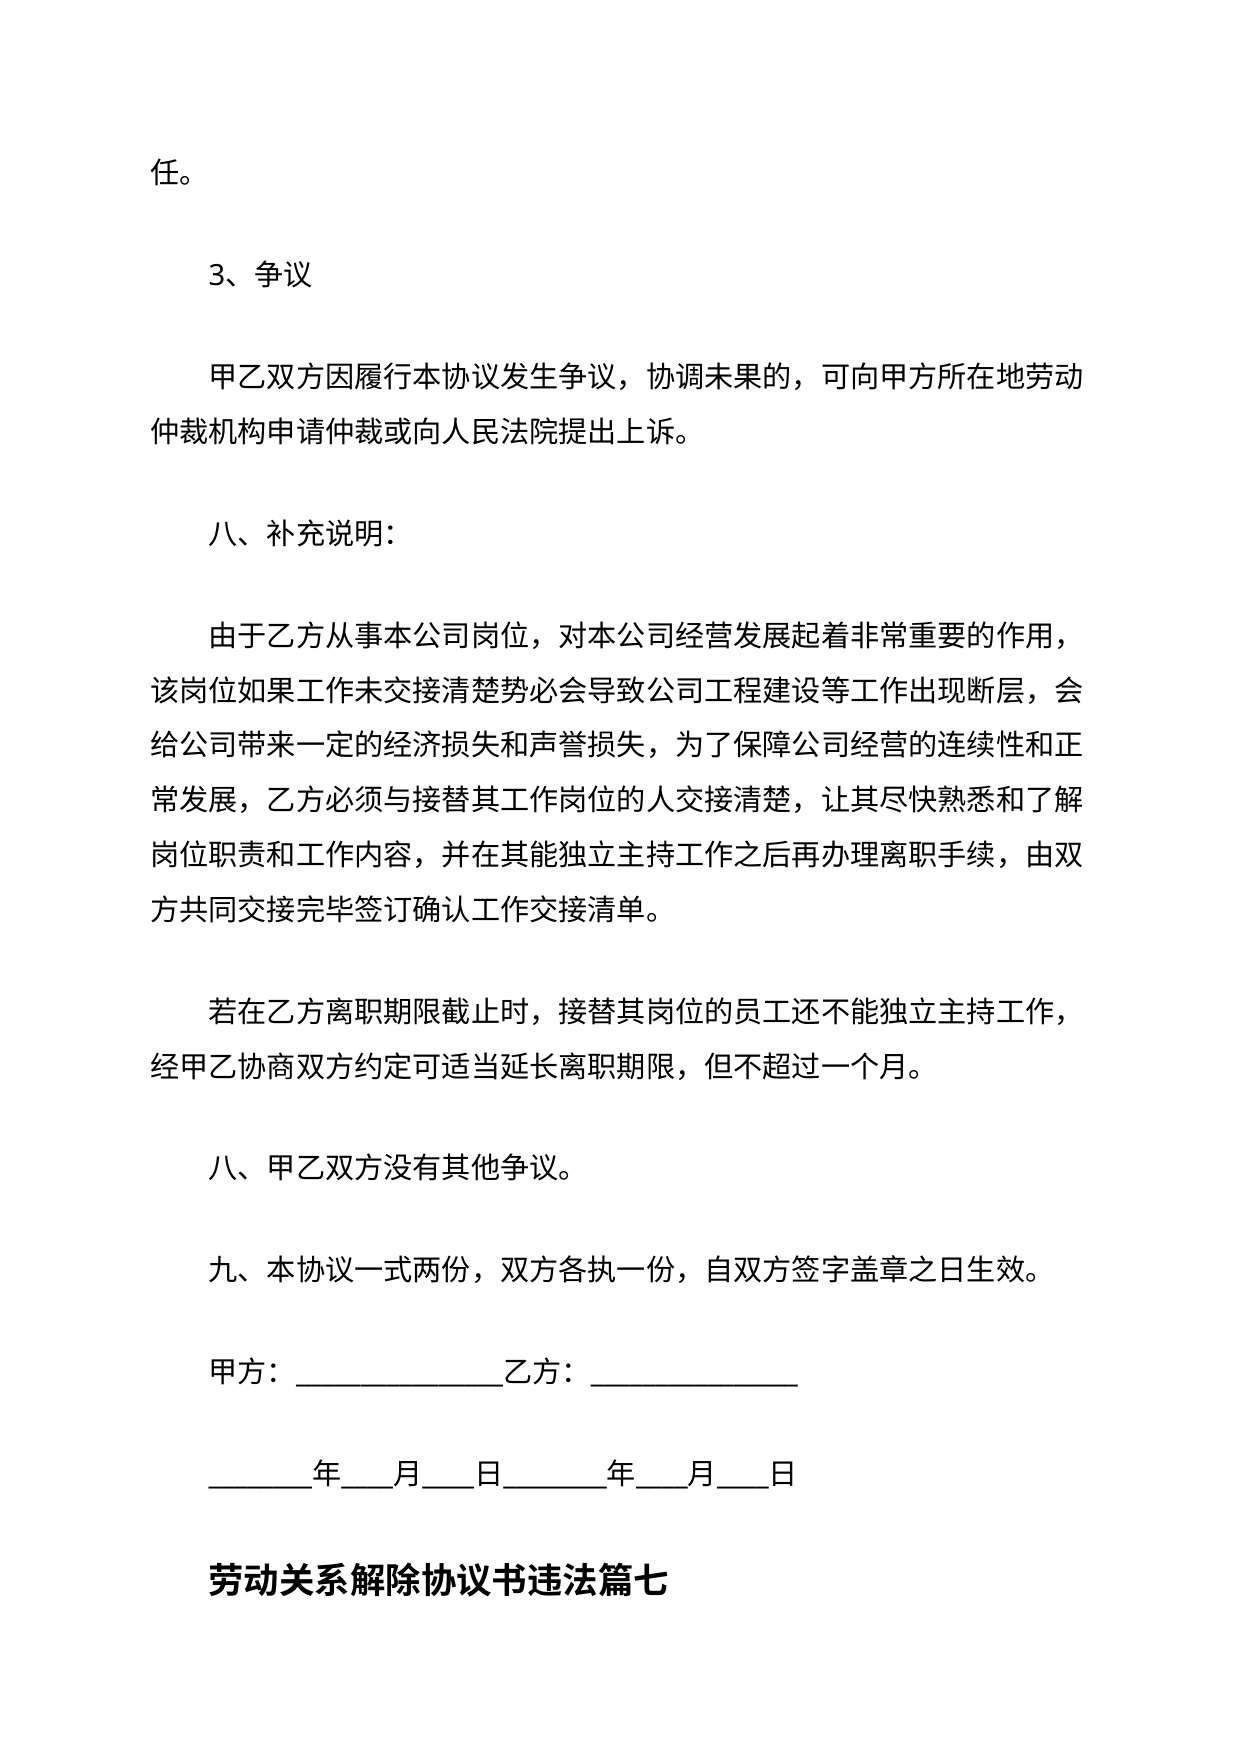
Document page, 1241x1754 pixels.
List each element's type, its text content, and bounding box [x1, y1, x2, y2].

text 劳动关系解除协议书违法篇七 [150, 1553, 1090, 1604]
text 甲方：________________乙方：________________ [150, 1349, 1090, 1391]
text 八、甲乙双方没有其他争议。 [150, 1145, 1090, 1187]
text 若在乙方离职期限截止时，接替其岗位的员工还不能独立主持工作，经甲乙协商双方约定可适当延长离职期限，但不超过一个月。 [150, 988, 1090, 1086]
text 3、争议 [150, 252, 1090, 294]
text 八、补充说明： [150, 510, 1090, 553]
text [150, 150, 1090, 192]
text 甲乙双方因履行本协议发生争议，协调未果的，可向甲方所在地劳动仲裁机构申请仲裁或向人民法院提出上诉。 [150, 354, 1090, 451]
text 九、本协议一式两份，双方各执一份，自双方签字盖章之日生效。 [150, 1247, 1090, 1289]
text ________年____月____日________年____月____日 [150, 1451, 1090, 1493]
text 由于乙方从事本公司岗位，对本公司经营发展起着非常重要的作用，该岗位如果工作未交接清楚势必会导致公司工程建设等工作出现断层，会给公司带来一定的经济损失和声誉损失，为了保障公司经营的连续性和正常发展，乙方必须与接替其工作岗位的人交接清楚，让其尽快熟悉和了解岗位职责和工作内容，并在其能独立主持工作之后再办理离职手续，由双方共同交接完毕签订确认工作交接清单。 [150, 612, 1090, 929]
